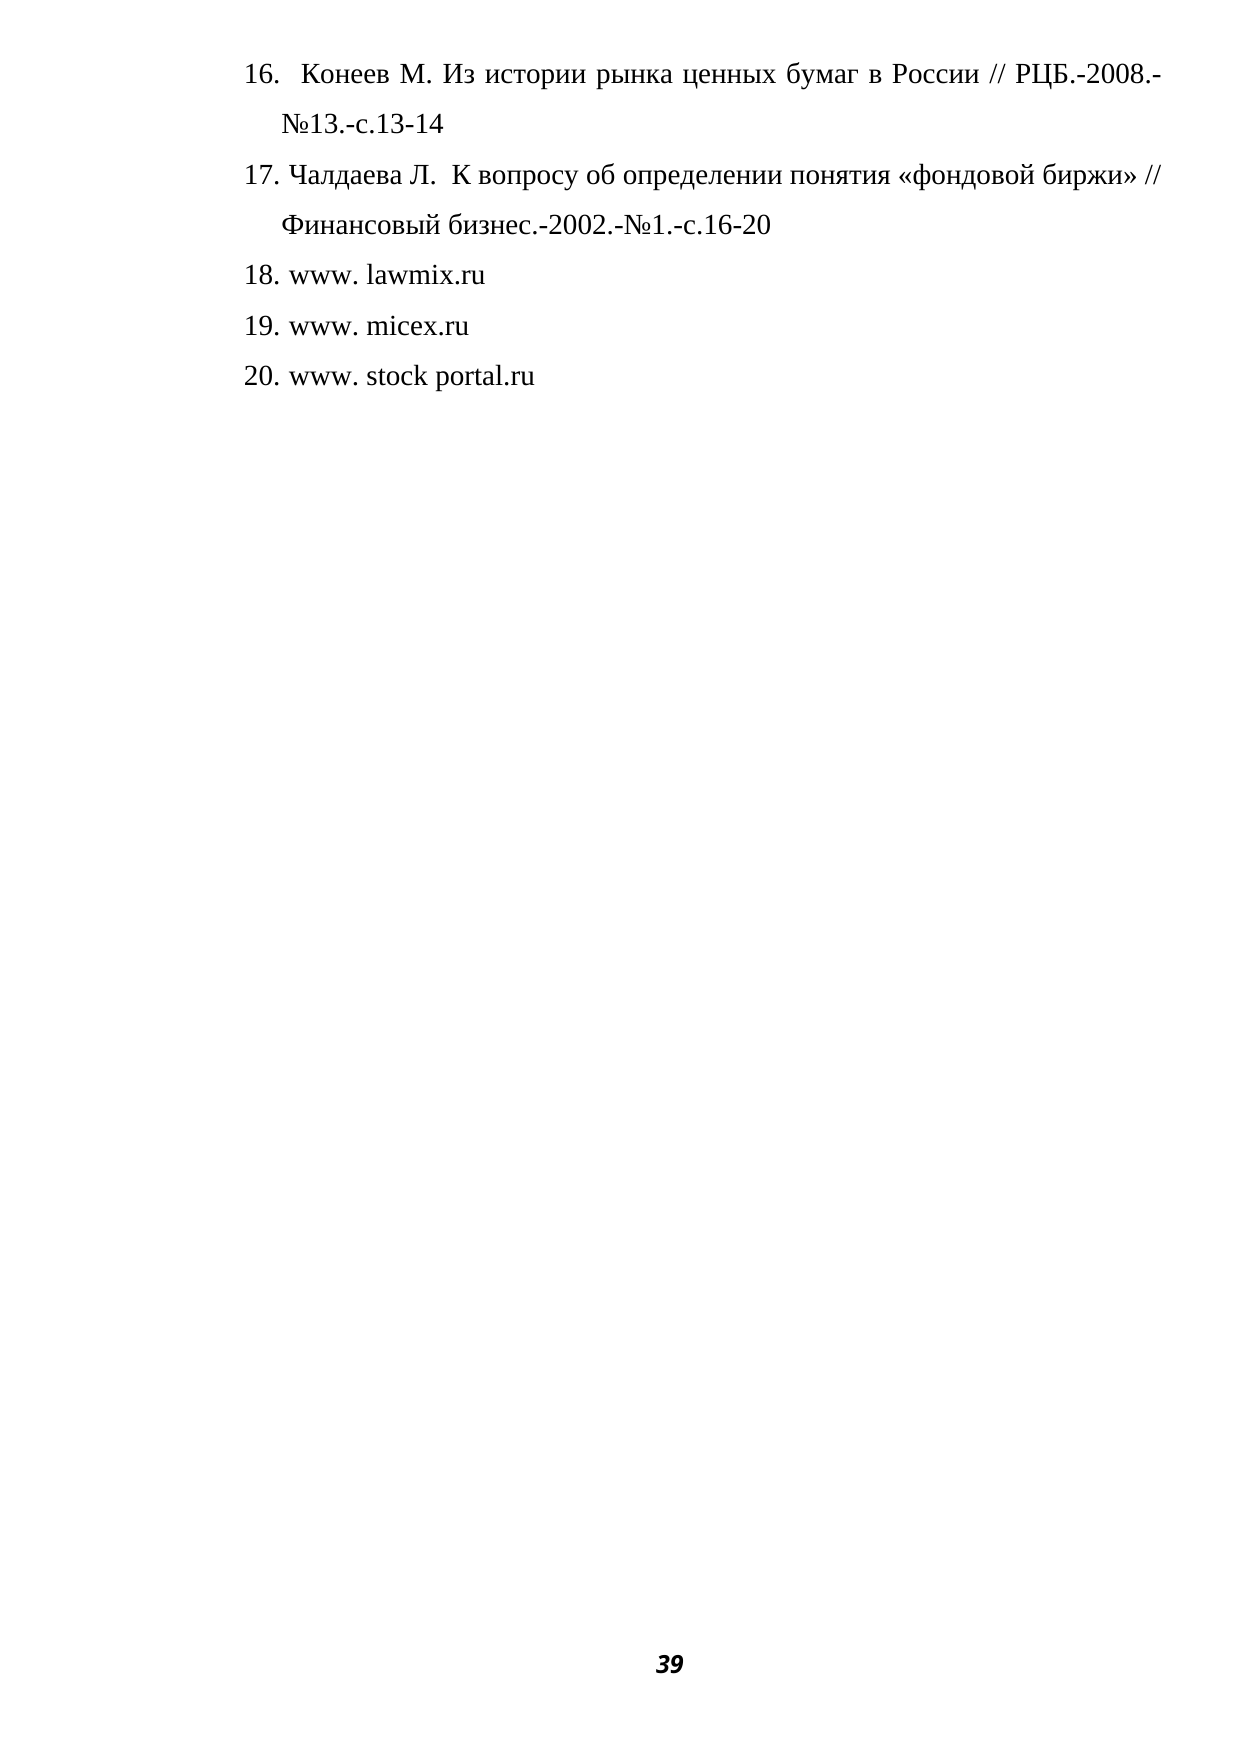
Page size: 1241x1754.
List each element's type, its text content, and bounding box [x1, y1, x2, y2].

list www. micex.ru [244, 308, 1152, 341]
list www. stock portal.ru [244, 358, 1152, 392]
list www. lawmix.ru [244, 257, 1152, 291]
list Чалдаева Л. К вопросу об определении понятия «фондовой биржи» // Финансовый бизнес.-2002.-№1.-с.16-20 [244, 157, 1162, 241]
list Конеев М. Из истории рынка ценных бумаг в России // РЦБ.-2008.-№13.-с.13-14 [244, 56, 1162, 140]
